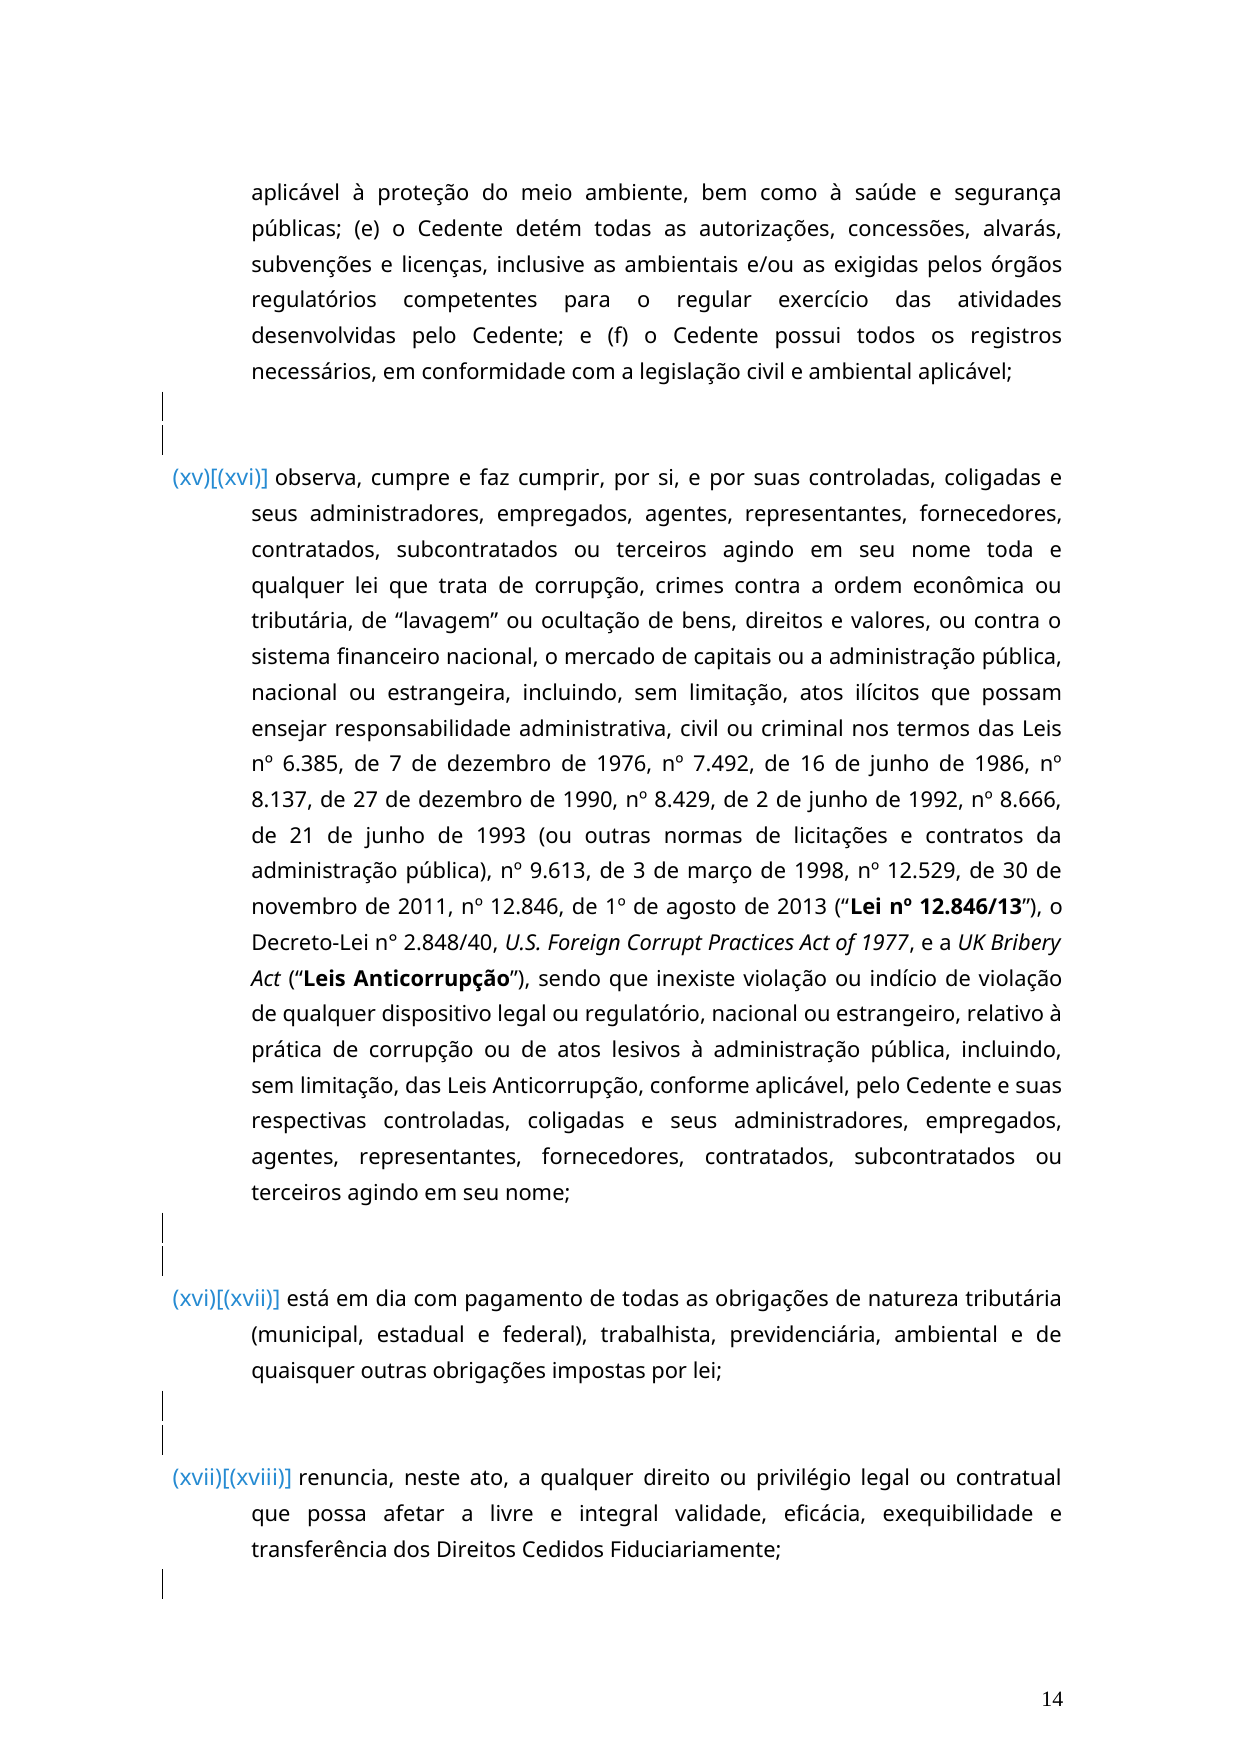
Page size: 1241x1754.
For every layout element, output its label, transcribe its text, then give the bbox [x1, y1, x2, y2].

list observa, cumpre e faz cumprir, por si, e por suas controladas, coligadas e seus administradores, empregados, agentes, representantes, fornecedores, contratados, subcontratados ou terceiros agindo em seu nome toda e qualquer lei que trata de corrupção, crimes contra a ordem econômica ou tributária, de “lavagem” ou ocultação de bens, direitos e valores, ou contra o sistema financeiro nacional, o mercado de capitais ou a administração pública, nacional ou estrangeira, incluindo, sem limitação, atos ilícitos que possam ensejar responsabilidade administrativa, civil ou criminal nos termos das Leis nº 6.385, de 7 de dezembro de 1976, nº 7.492, de 16 de junho de 1986, nº 8.137, de 27 de dezembro de 1990, nº 8.429, de 2 de junho de 1992, nº 8.666, de 21 de junho de 1993 (ou outras normas de licitações e contratos da administração pública), nº 9.613, de 3 de março de 1998, nº 12.529, de 30 de novembro de 2011, nº 12.846, de 1º de agosto de 2013 (“Lei nº 12.846/13”), o Decreto-Lei n° 2.848/40, U.S. Foreign Corrupt Practices Act of 1977, e a UK Bribery Act (“Leis Anticorrupção”), sendo que inexiste violação ou indício de violação de qualquer dispositivo legal ou regulatório, nacional ou estrangeiro, relativo à prática de corrupção ou de atos lesivos à administração pública, incluindo, sem limitação, das Leis Anticorrupção, conforme aplicável, pelo Cedente e suas respectivas controladas, coligadas e seus administradores, empregados, agentes, representantes, fornecedores, contratados, subcontratados ou terceiros agindo em seu nome; [172, 461, 1063, 1207]
list renuncia, neste ato, a qualquer direito ou privilégio legal ou contratual que possa afetar a livre e integral validade, eficácia, exequibilidade e transferência dos Direitos Cedidos Fiduciariamente; [172, 1461, 1063, 1563]
list está em dia com pagamento de todas as obrigações de natureza tributária (municipal, estadual e federal), trabalhista, previdenciária, ambiental e de quaisquer outras obrigações impostas por lei; [172, 1282, 1063, 1385]
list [172, 177, 1063, 386]
